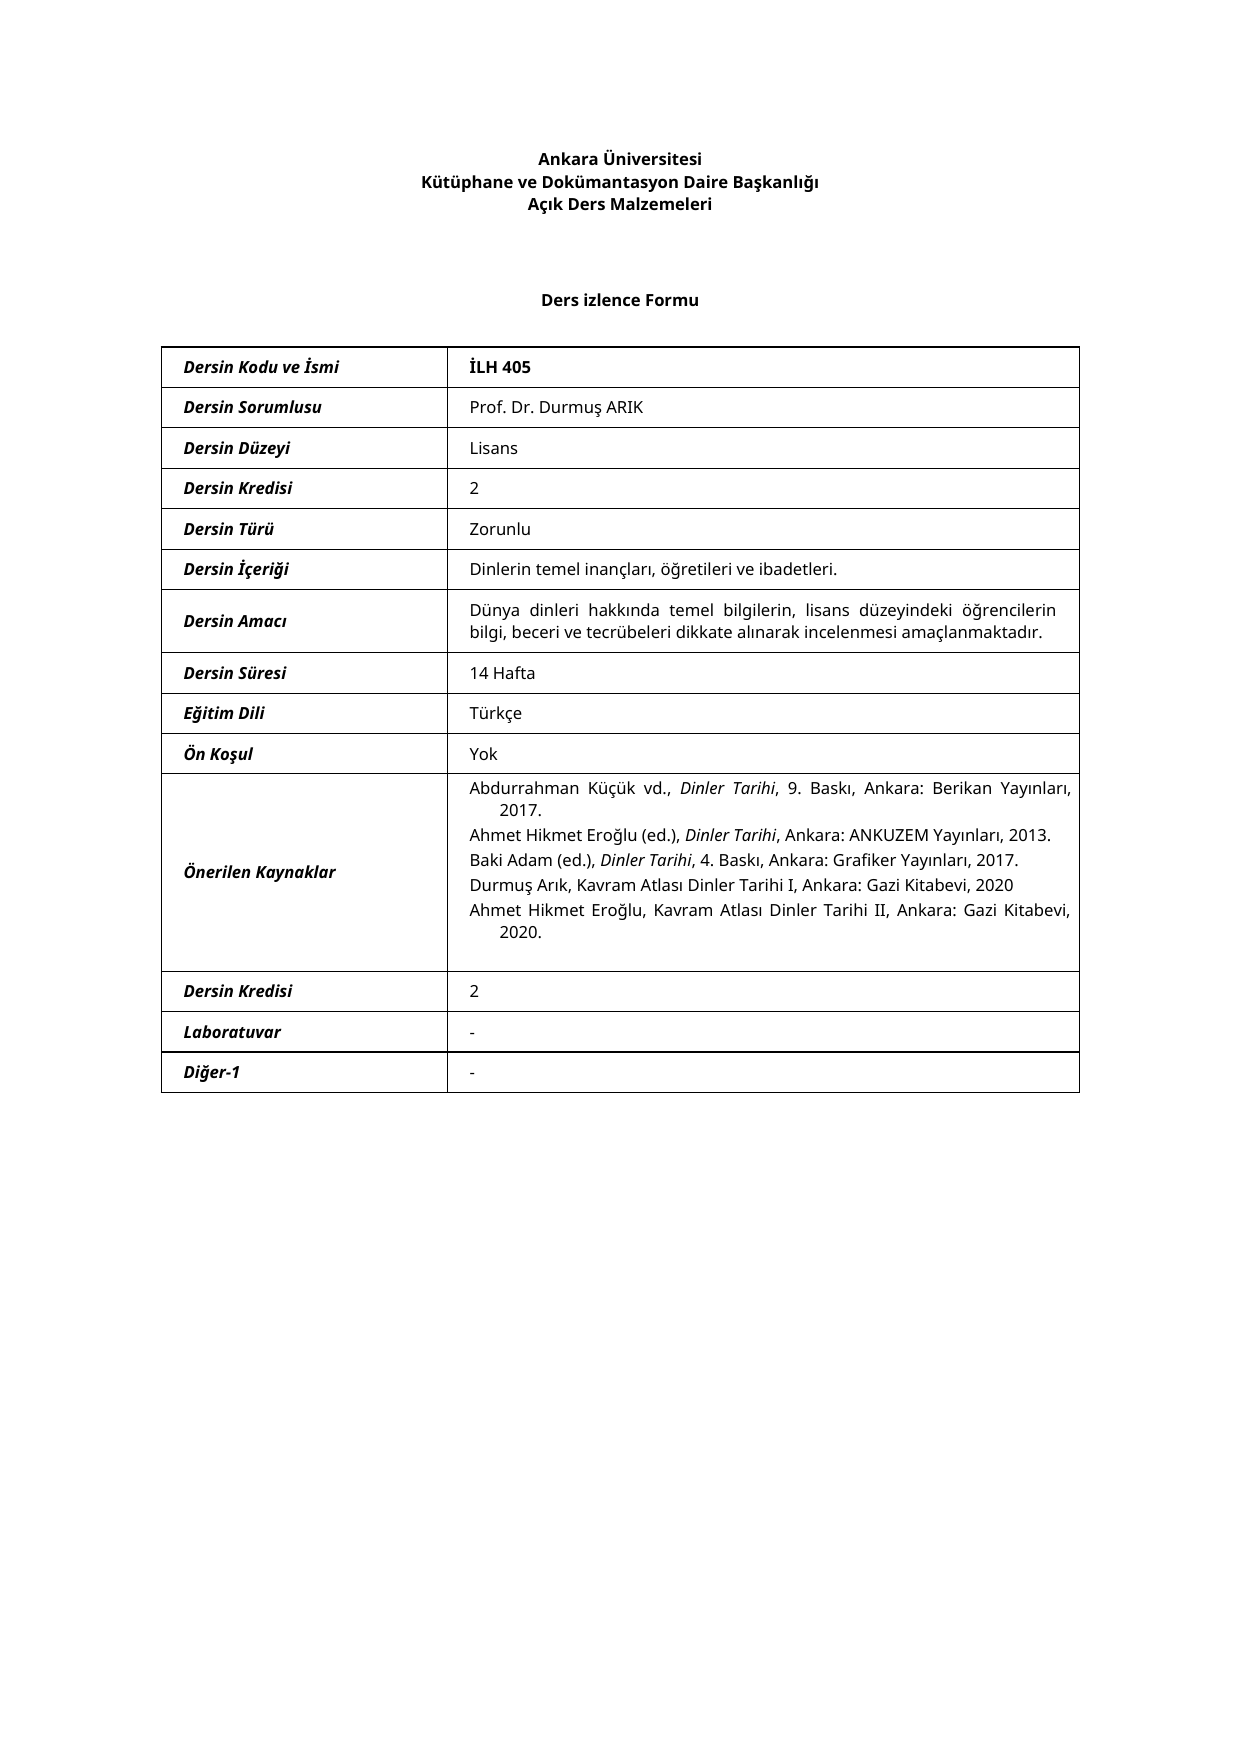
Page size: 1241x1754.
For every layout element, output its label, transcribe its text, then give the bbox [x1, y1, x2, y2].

table_header İLH 405 [448, 348, 1079, 387]
table_cell Prof. Dr. Durmuş ARIK [448, 388, 1079, 427]
table_cell Zorunlu [448, 509, 1079, 548]
table_cell - [448, 1053, 1079, 1092]
text Ankara Üniversitesi Kütüphane ve Dokümantasyon Daire Başkanlığı [148, 148, 1093, 193]
table_cell Dünya dinleri hakkında temel bilgilerin, lisans düzeyindeki öğrencilerin bilgi, beceri ve tecrübeleri dikkate alınarak incelenmesi amaçlanmaktadır. [448, 590, 1079, 652]
table_cell - [448, 1012, 1079, 1051]
table_cell Abdurrahman Küçük vd., Dinler Tarihi, 9. Baskı, Ankara: Berikan Yayınları, 2017. Ahmet Hikmet Eroğlu (ed.), Dinler Tarihi, Ankara: ANKUZEM Yayınları, 2013. Baki Adam (ed.), Dinler Tarihi, 4. Baskı, Ankara: Grafiker Yayınları, 2017. Durmuş Arık, Kavram Atlası Dinler Tarihi I, Ankara: Gazi Kitabevi, 2020 Ahmet Hikmet Eroğlu, Kavram Atlası Dinler Tarihi II, Ankara: Gazi Kitabevi, 2020. [448, 774, 1079, 971]
table_cell 14 Hafta [448, 653, 1079, 692]
table_cell Dersin Amacı [162, 590, 447, 652]
table_cell Dinlerin temel inançları, öğretileri ve ibadetleri. [448, 550, 1079, 589]
table_cell Dersin Düzeyi [162, 428, 447, 468]
table_cell Önerilen Kaynaklar [162, 774, 447, 971]
table_cell 2 [448, 972, 1079, 1011]
table_cell Dersin Süresi [162, 653, 447, 692]
table_cell Ön Koşul [162, 734, 447, 773]
text Açık Ders Malzemeleri [148, 193, 1093, 216]
table_cell Eğitim Dili [162, 694, 447, 733]
table_cell Dersin Kredisi [162, 972, 447, 1011]
table_cell Türkçe [448, 694, 1079, 733]
text Ders izlence Formu [148, 288, 1093, 311]
table_cell Diğer-1 [162, 1053, 447, 1092]
table_header Dersin Kodu ve İsmi [162, 348, 447, 387]
table_cell Dersin Türü [162, 509, 447, 548]
table_cell 2 [448, 469, 1079, 508]
table_cell Dersin Sorumlusu [162, 388, 447, 427]
table_cell Dersin İçeriği [162, 550, 447, 589]
table_cell Laboratuvar [162, 1012, 447, 1051]
table_cell Yok [448, 734, 1079, 773]
table_cell Lisans [448, 428, 1079, 468]
table_cell Dersin Kredisi [162, 469, 447, 508]
